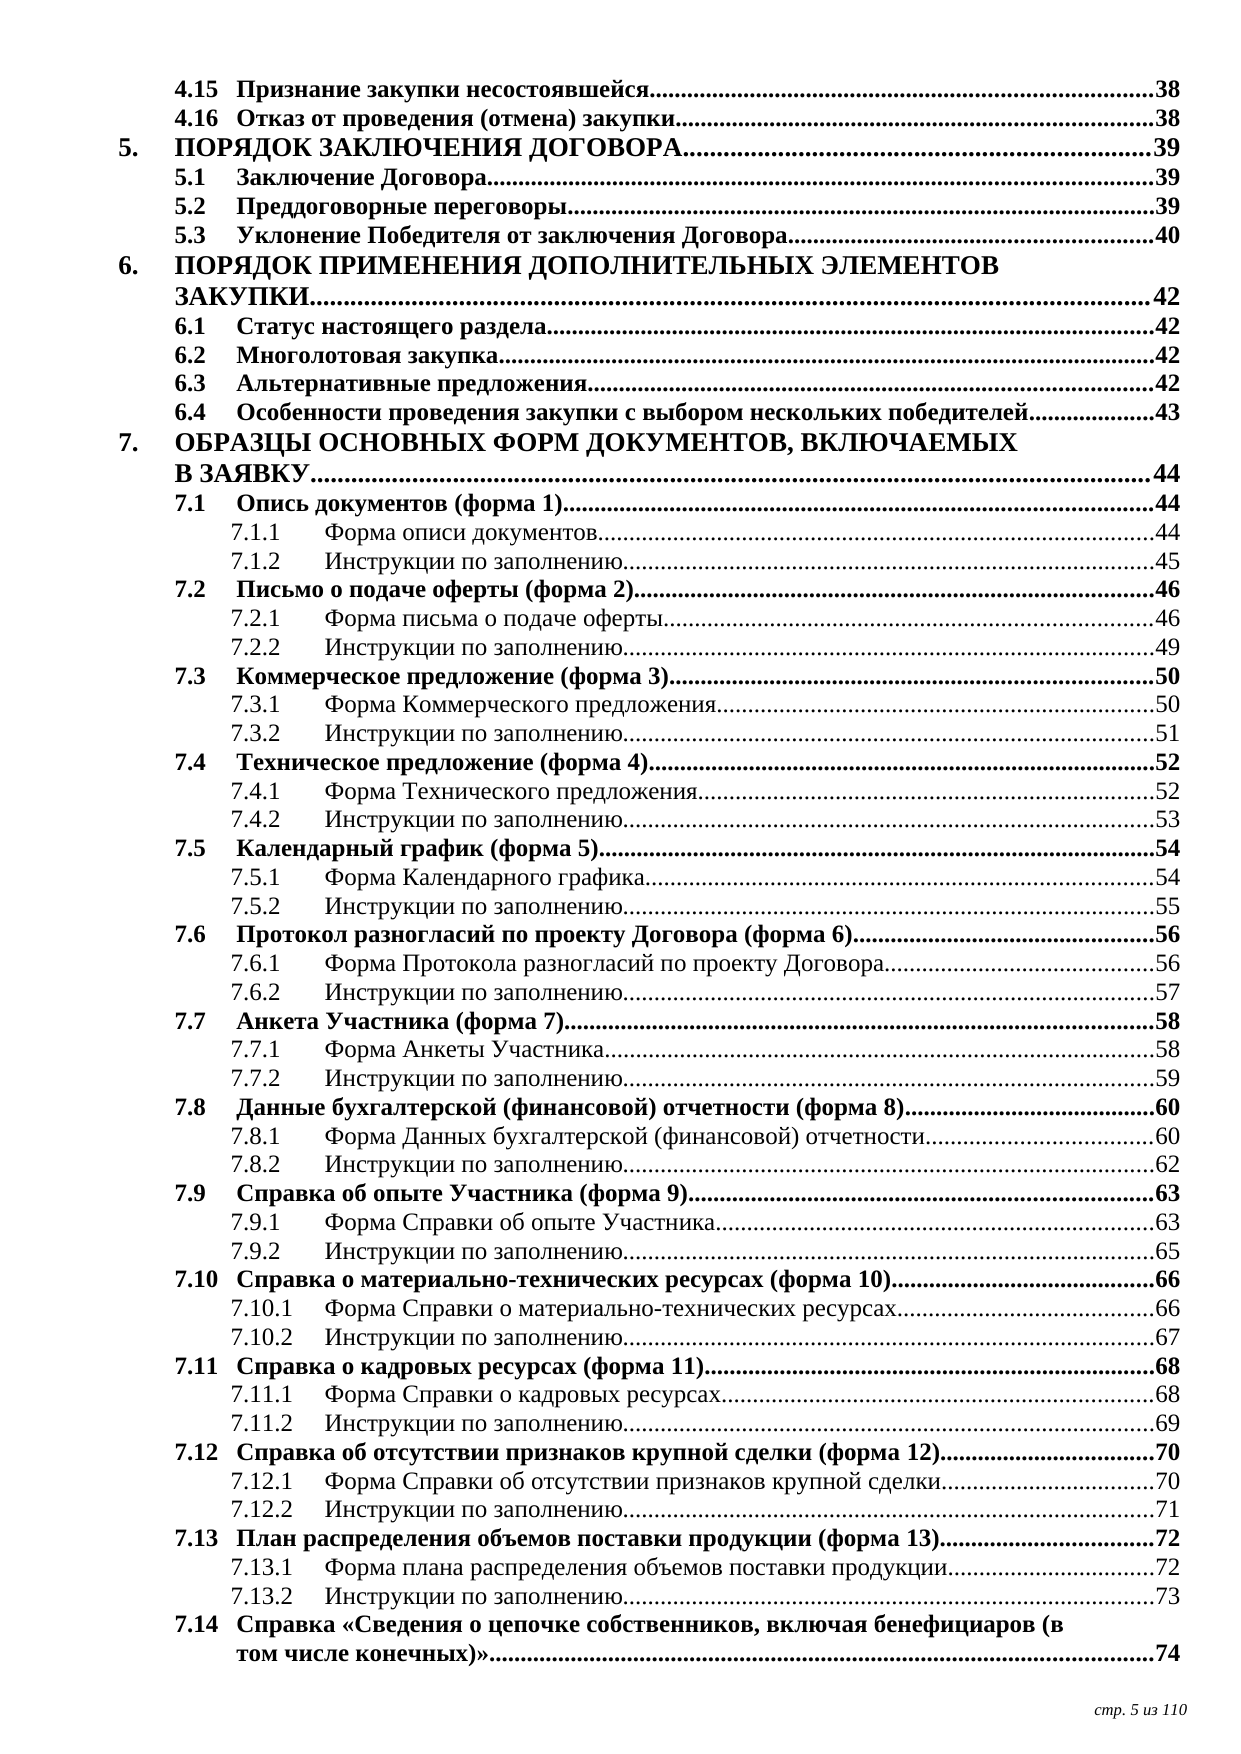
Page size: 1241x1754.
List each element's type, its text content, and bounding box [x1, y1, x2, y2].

text 7.12.1 Форма Справки об отсутствии признаков крупной сделки 70 [230, 1466, 1063, 1494]
text 7. ОБРАЗЦЫ ОСНОВНЫХ ФОРМ ДОКУМЕНТОВ, ВКЛЮЧАЕМЫХ В ЗАЯВКУ 44 [118, 426, 1063, 488]
text 7.6 Протокол разногласий по проекту Договора (форма 6) 56 [174, 919, 1093, 948]
text 7.5 Календарный график (форма 5) 54 [174, 833, 1093, 862]
text 7.13.1 Форма плана распределения объемов поставки продукции 72 [230, 1552, 1063, 1581]
text 7.7 Анкета Участника (форма 7) 58 [174, 1006, 1093, 1034]
text 7.6.1 Форма Протокола разногласий по проекту Договора 56 [230, 948, 1063, 977]
text 7.6.2 Инструкции по заполнению 57 [230, 977, 1063, 1006]
text 7.2 Письмо о подаче оферты (форма 2) 46 [174, 574, 1093, 603]
text 7.4.2 Инструкции по заполнению 53 [230, 804, 1063, 833]
text 7.12.2 Инструкции по заполнению 71 [230, 1494, 1063, 1523]
text 7.12 Справка об отсутствии признаков крупной сделки (форма 12) 70 [174, 1437, 1093, 1466]
text 7.14 Справка «Сведения о цепочке собственников, включая бенефициаров (в том числе конечных)» 74 [174, 1609, 1093, 1667]
text 7.1 Опись документов (форма 1) 44 [174, 488, 1093, 517]
text 7.11 Справка о кадровых ресурсах (форма 11) 68 [174, 1351, 1093, 1379]
text 7.4 Техническое предложение (форма 4) 52 [174, 747, 1093, 776]
text 7.1.2 Инструкции по заполнению 45 [230, 546, 1063, 574]
text 7.9.2 Инструкции по заполнению 65 [230, 1236, 1063, 1264]
text 7.10.1 Форма Справки о материально-технических ресурсах 66 [230, 1293, 1063, 1322]
text 5.2 Преддоговорные переговоры 39 [174, 191, 1093, 220]
text 5. ПОРЯДОК ЗАКЛЮЧЕНИЯ ДОГОВОРА 39 [118, 131, 1063, 162]
text 7.11.2 Инструкции по заполнению 69 [230, 1408, 1063, 1437]
text 7.3.1 Форма Коммерческого предложения 50 [230, 689, 1063, 718]
text 5.1 Заключение Договора 39 [174, 162, 1093, 191]
text 7.8 Данные бухгалтерской (финансовой) отчетности (форма 8) 60 [174, 1092, 1093, 1121]
text 6.1 Статус настоящего раздела 42 [174, 311, 1093, 340]
text 7.7.1 Форма Анкеты Участника 58 [230, 1034, 1063, 1063]
text 7.11.1 Форма Справки о кадровых ресурсах 68 [230, 1379, 1063, 1408]
text 7.3 Коммерческое предложение (форма 3) 50 [174, 661, 1093, 689]
text 7.2.1 Форма письма о подаче оферты 46 [230, 603, 1063, 632]
text 7.13 План распределения объемов поставки продукции (форма 13) 72 [174, 1523, 1093, 1552]
text 6.2 Многолотовая закупка 42 [174, 340, 1093, 368]
text 7.10 Справка о материально-технических ресурсах (форма 10) 66 [174, 1264, 1093, 1293]
text 7.10.2 Инструкции по заполнению 67 [230, 1322, 1063, 1351]
text 6.3 Альтернативные предложения 42 [174, 368, 1093, 397]
text 7.13.2 Инструкции по заполнению 73 [230, 1581, 1063, 1609]
text 7.5.1 Форма Календарного графика 54 [230, 862, 1063, 891]
text 6. ПОРЯДОК ПРИМЕНЕНИЯ ДОПОЛНИТЕЛЬНЫХ ЭЛЕМЕНТОВ ЗАКУПКИ 42 [118, 249, 1063, 311]
text 7.9 Справка об опыте Участника (форма 9) 63 [174, 1178, 1093, 1207]
text 5.3 Уклонение Победителя от заключения Договора 40 [174, 220, 1093, 249]
text 4.15 Признание закупки несостоявшейся 38 [174, 74, 1093, 103]
text 7.2.2 Инструкции по заполнению 49 [230, 632, 1063, 661]
text 6.4 Особенности проведения закупки с выбором нескольких победителей 43 [174, 397, 1093, 426]
text 7.8.2 Инструкции по заполнению 62 [230, 1149, 1063, 1178]
text 7.8.1 Форма Данных бухгалтерской (финансовой) отчетности 60 [230, 1121, 1063, 1149]
text 7.1.1 Форма описи документов 44 [230, 517, 1063, 546]
text 7.5.2 Инструкции по заполнению 55 [230, 891, 1063, 919]
text 7.4.1 Форма Технического предложения 52 [230, 776, 1063, 804]
text 7.9.1 Форма Справки об опыте Участника 63 [230, 1207, 1063, 1236]
text 7.3.2 Инструкции по заполнению 51 [230, 718, 1063, 747]
text 7.7.2 Инструкции по заполнению 59 [230, 1063, 1063, 1092]
text 4.16 Отказ от проведения (отмена) закупки 38 [174, 103, 1093, 131]
